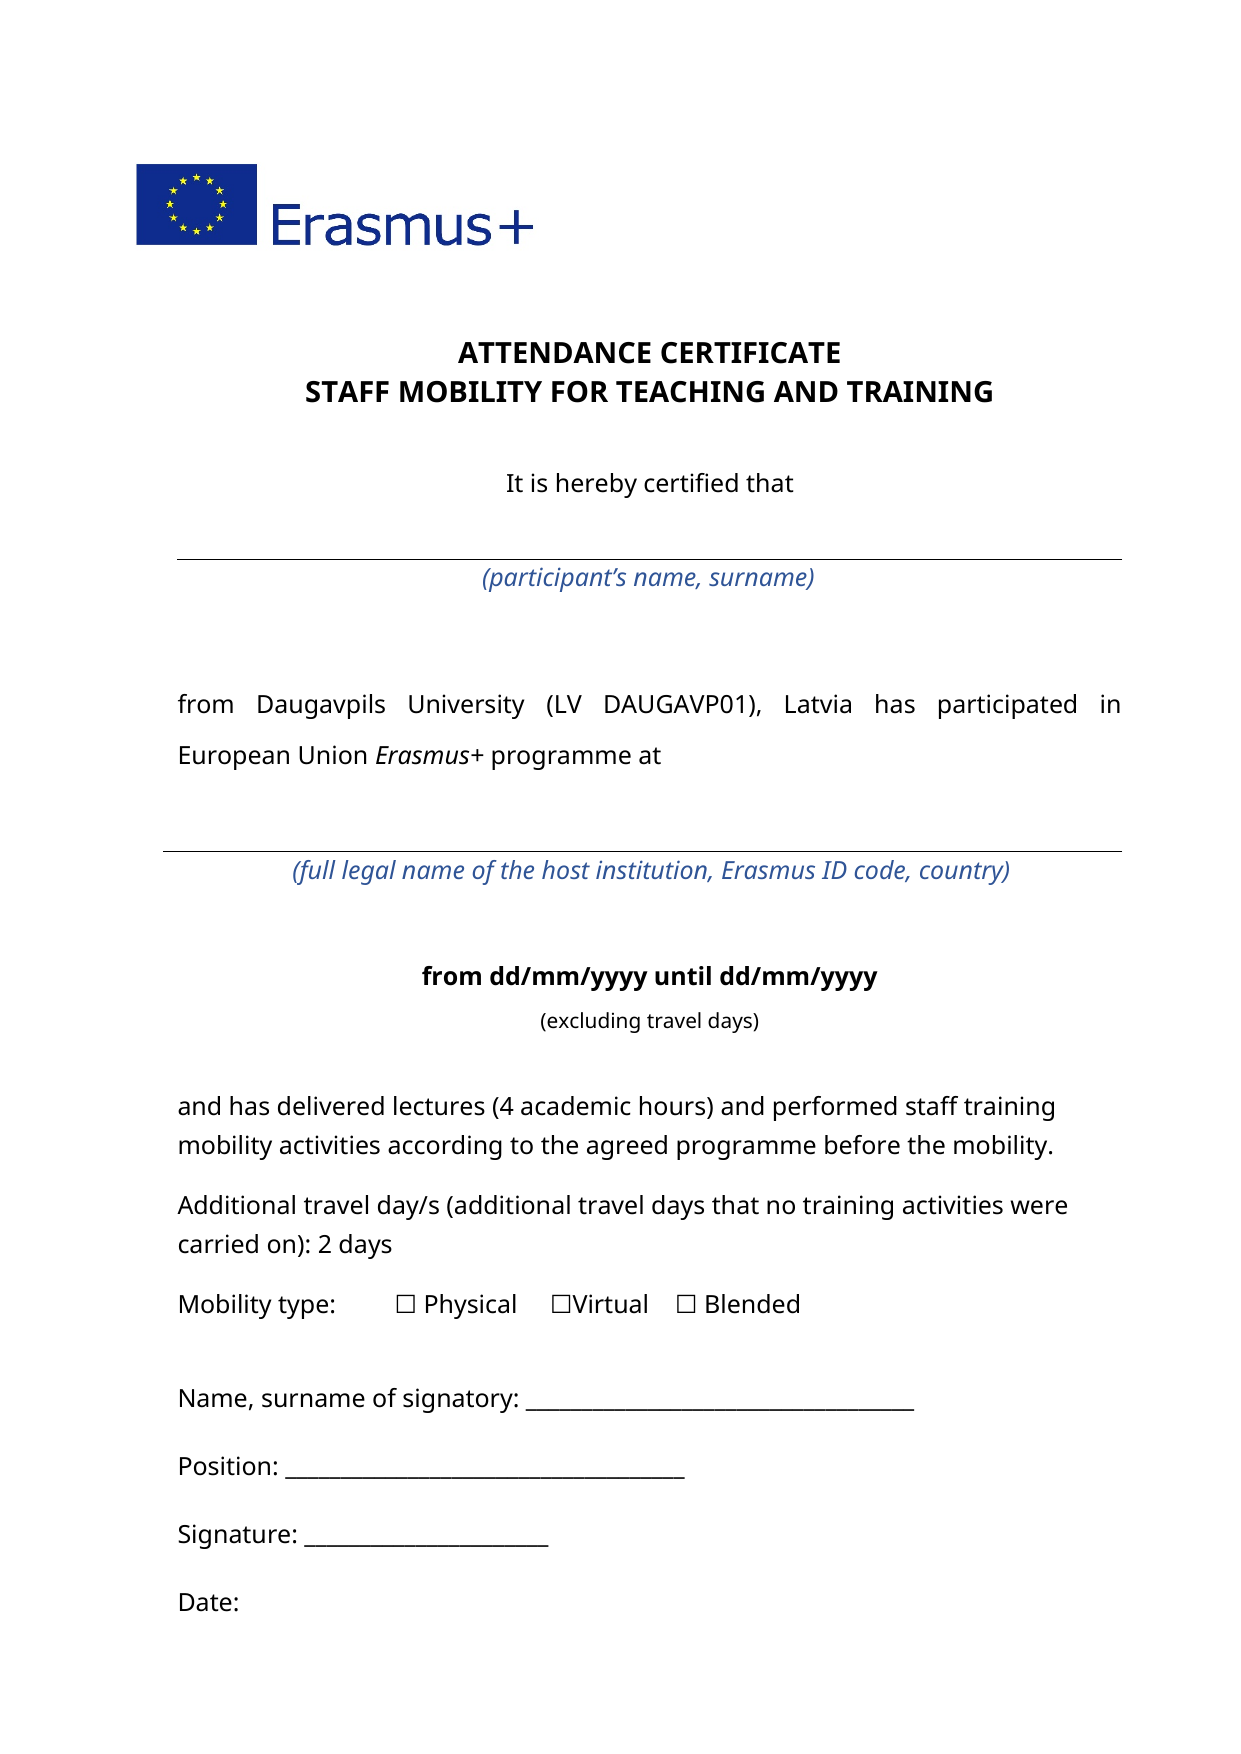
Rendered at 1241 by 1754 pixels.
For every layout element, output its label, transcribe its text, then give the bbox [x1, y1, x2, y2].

subtitle from Daugavpils University (LV DAUGAVP01), Latvia has participated in European Union Erasmus+ programme at [177, 687, 1122, 772]
subtitle (full legal name of the host institution, Erasmus ID code, country) [177, 852, 1122, 886]
subtitle It is hereby certified that [177, 466, 1122, 500]
text and has delivered lectures (4 academic hours) and performed staff training mobility activities according to the agreed programme before the mobility. [177, 1049, 1122, 1162]
picture [113, 140, 556, 268]
text Date: [177, 1551, 1122, 1619]
text Signature: ______________________ [177, 1517, 1122, 1551]
subtitle (participant’s name, surname) [177, 560, 1122, 594]
text Additional travel day/s (additional travel days that no training activities were carried on): 2 days [177, 1187, 1122, 1261]
text Name, surname of signatory: ___________________________________ [177, 1381, 1122, 1415]
subtitle from dd/mm/yyyy until dd/mm/yyyy (excluding travel days) [177, 907, 1122, 1035]
text Position: ____________________________________ [177, 1449, 1122, 1483]
text Mobility type: Physical Virtual Blended [177, 1287, 1122, 1321]
text ATTENDANCE CERTIFICATE [177, 332, 1122, 372]
text STAFF MOBILITY FOR TEACHING AND TRAINING [177, 372, 1122, 411]
